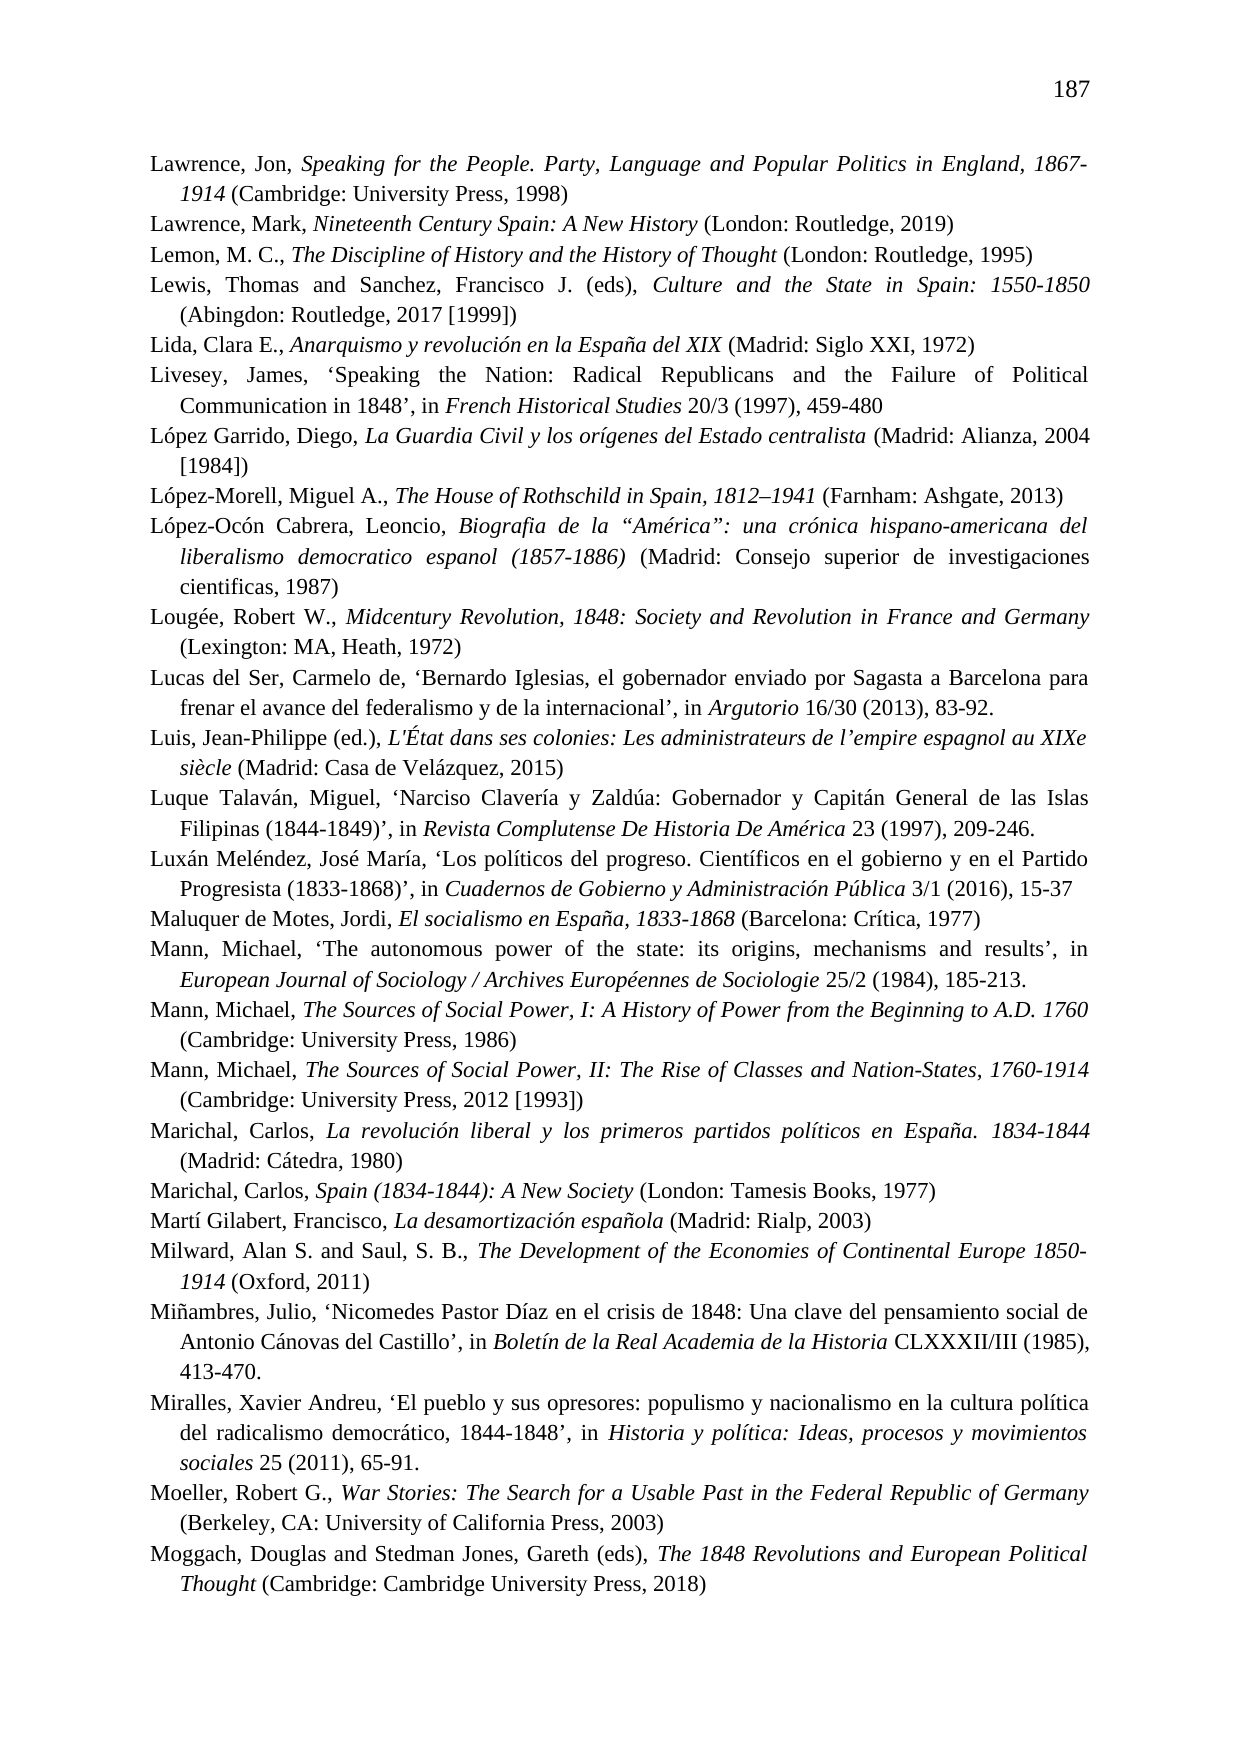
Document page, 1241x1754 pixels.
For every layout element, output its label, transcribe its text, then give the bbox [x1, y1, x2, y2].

text Moeller, Robert G., War Stories: The Search for a Usable Past in the Federal Republic of Germany (Berkeley, CA: University of California Press, 2003) [150, 1479, 1090, 1536]
text Lawrence, Mark, Nineteenth Century Spain: A New History (London: Routledge, 2019) [150, 210, 1090, 237]
text Marichal, Carlos, La revolución liberal y los primeros partidos políticos en España. 1834-1844 (Madrid: Cátedra, 1980) [150, 1117, 1090, 1173]
text Miralles, Xavier Andreu, ‘El pueblo y sus opresores: populismo y nacionalismo en la cultura política del radicalismo democrático, 1844-1848’, in Historia y política: Ideas, procesos y movimientos sociales 25 (2011), 65-91. [150, 1388, 1090, 1475]
text Lougée, Robert W., Midcentury Revolution, 1848: Society and Revolution in France and Germany (Lexington: MA, Heath, 1972) [150, 603, 1090, 660]
text Lewis, Thomas and Sanchez, Francisco J. (eds), Culture and the State in Spain: 1550-1850 (Abingdon: Routledge, 2017 [1999]) [150, 271, 1090, 327]
text Milward, Alan S. and Saul, S. B., The Development of the Economies of Continental Europe 1850-1914 (Oxford, 2011) [150, 1237, 1090, 1294]
text López-Morell, Miguel A., The House of Rothschild in Spain, 1812–1941 (Farnham: Ashgate, 2013) [150, 482, 1090, 509]
text Mann, Michael, ‘The autonomous power of the state: its origins, mechanisms and results’, in European Journal of Sociology / Archives Européennes de Sociologie 25/2 (1984), 185-213. [150, 935, 1090, 992]
text Martí Gilabert, Francisco, La desamortización española (Madrid: Rialp, 2003) [150, 1207, 1090, 1234]
text Lida, Clara E., Anarquismo y revolución en la España del XIX (Madrid: Siglo XXI, 1972) [150, 331, 1090, 358]
text López Garrido, Diego, La Guardia Civil y los orígenes del Estado centralista (Madrid: Alianza, 2004 [1984]) [150, 422, 1090, 478]
text Moggach, Douglas and Stedman Jones, Gareth (eds), The 1848 Revolutions and European Political Thought (Cambridge: Cambridge University Press, 2018) [150, 1539, 1090, 1596]
text Mann, Michael, The Sources of Social Power, I: A History of Power from the Beginning to A.D. 1760 (Cambridge: University Press, 1986) [150, 996, 1090, 1052]
text Luis, Jean-Philippe (ed.), L'État dans ses colonies: Les administrateurs de l’empire espagnol au XIXe siècle (Madrid: Casa de Velázquez, 2015) [150, 724, 1090, 781]
text Lucas del Ser, Carmelo de, ‘Bernardo Iglesias, el gobernador enviado por Sagasta a Barcelona para frenar el avance del federalismo y de la internacional’, in Argutorio 16/30 (2013), 83-92. [150, 663, 1090, 720]
text Miñambres, Julio, ‘Nicomedes Pastor Díaz en el crisis de 1848: Una clave del pensamiento social de Antonio Cánovas del Castillo’, in Boletín de la Real Academia de la Historia CLXXXII/III (1985), 413-470. [150, 1298, 1090, 1385]
text Livesey, James, ‘Speaking the Nation: Radical Republicans and the Failure of Political Communication in 1848’, in French Historical Studies 20/3 (1997), 459-480 [150, 361, 1090, 418]
text Mann, Michael, The Sources of Social Power, II: The Rise of Classes and Nation-States, 1760-1914 (Cambridge: University Press, 2012 [1993]) [150, 1056, 1090, 1113]
text Luxán Meléndez, José María, ‘Los políticos del progreso. Científicos en el gobierno y en el Partido Progresista (1833-1868)’, in Cuadernos de Gobierno y Administración Pública 3/1 (2016), 15-37 [150, 845, 1090, 901]
text Luque Talaván, Miguel, ‘Narciso Clavería y Zaldúa: Gobernador y Capitán General de las Islas Filipinas (1844-1849)’, in Revista Complutense De Historia De América 23 (1997), 209-246. [150, 784, 1090, 841]
text López-Ocón Cabrera, Leoncio, Biografia de la “América”: una crónica hispano-americana del liberalismo democratico espanol (1857-1886) (Madrid: Consejo superior de investigaciones cientificas, 1987) [150, 512, 1090, 599]
text Lawrence, Jon, Speaking for the People. Party, Language and Popular Politics in England, 1867-1914 (Cambridge: University Press, 1998) [150, 150, 1090, 207]
text Marichal, Carlos, Spain (1834-1844): A New Society (London: Tamesis Books, 1977) [150, 1177, 1090, 1203]
text Maluquer de Motes, Jordi, El socialismo en España, 1833-1868 (Barcelona: Crítica, 1977) [150, 905, 1090, 932]
text Lemon, M. C., The Discipline of History and the History of Thought (London: Routledge, 1995) [150, 241, 1090, 267]
